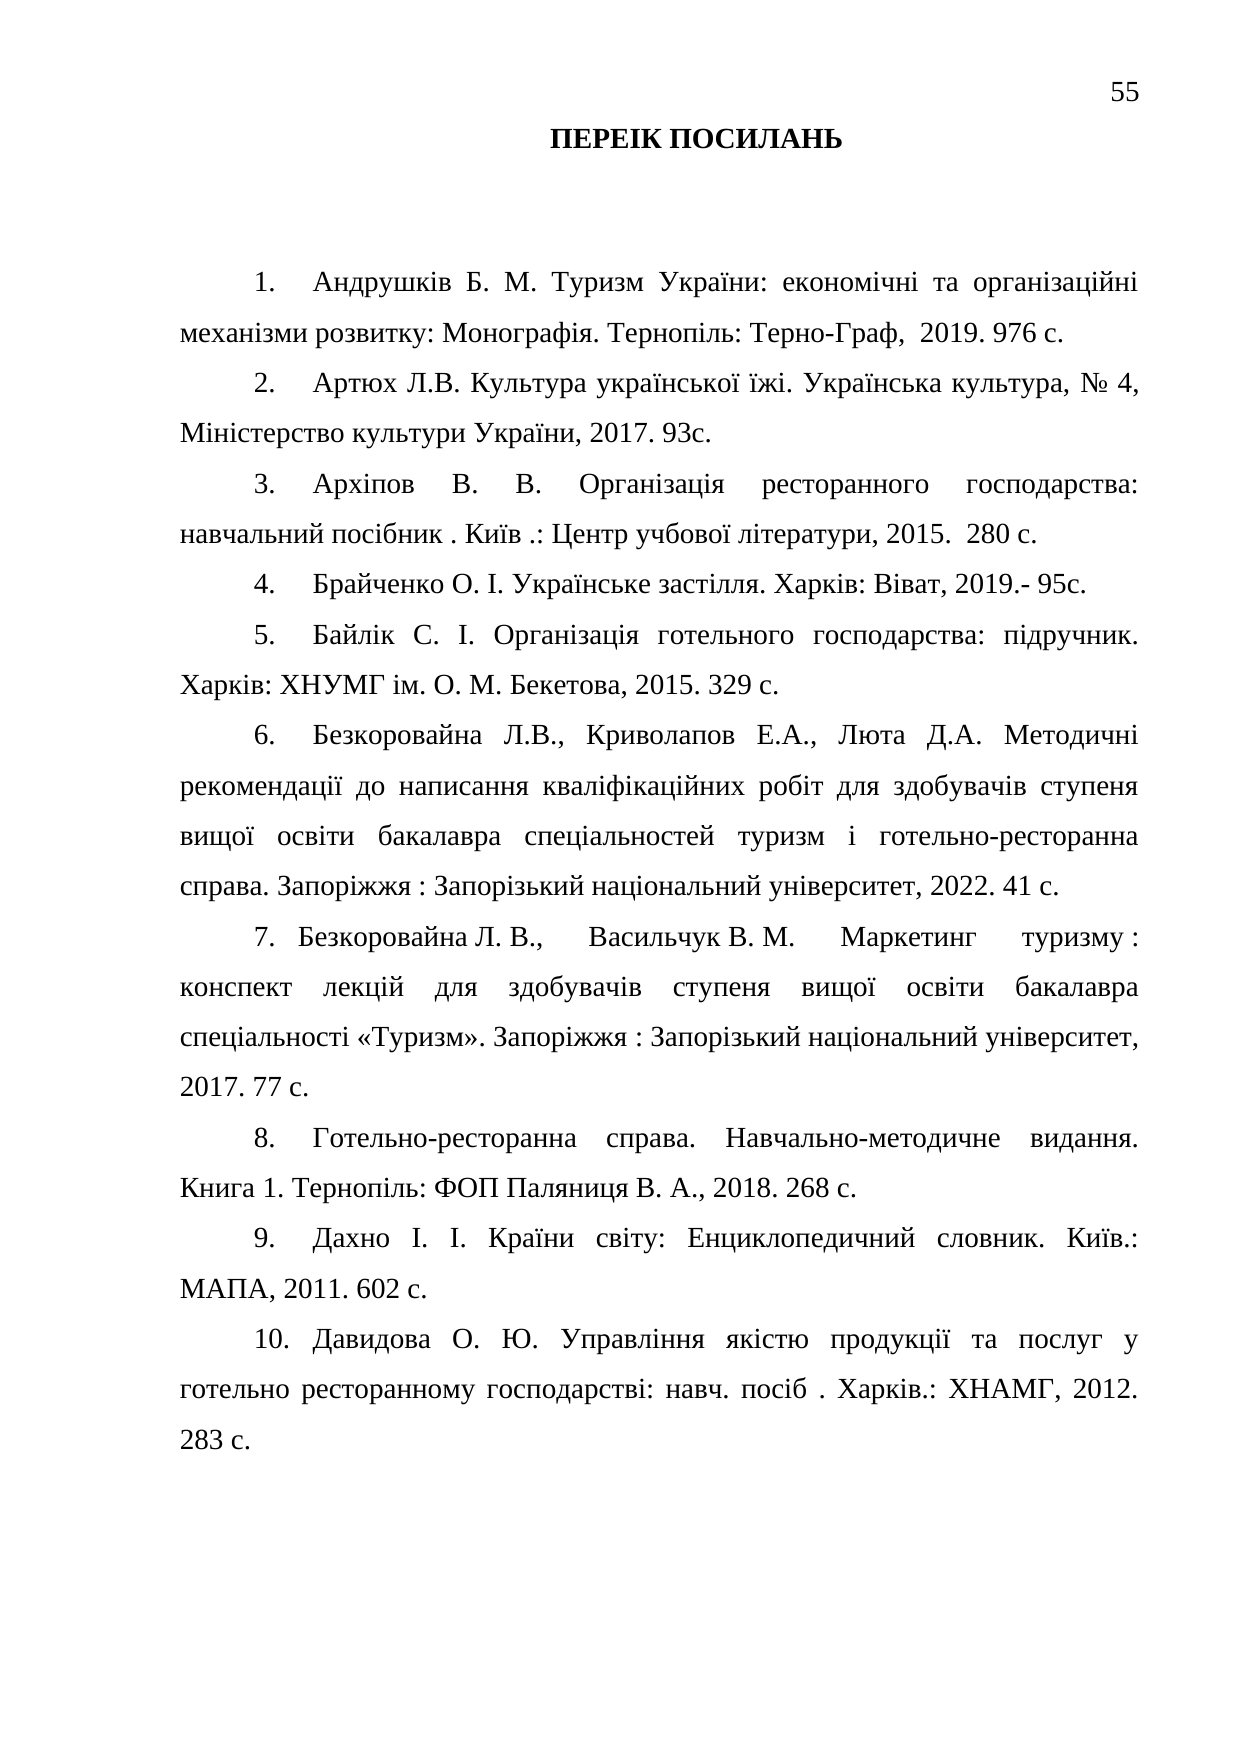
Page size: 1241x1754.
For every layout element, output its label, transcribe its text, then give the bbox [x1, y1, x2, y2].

list Архіпов В. В. Організація ресторанного господарства: навчальний посібник . Київ .: Центр учбової літератури, 2015. 280 с. [179, 466, 1139, 550]
list Безкоровайна Л.В., Криволапов Е.А., Люта Д.А. Методичні рекомендації до написання кваліфікаційних робіт для здобувачів ступеня вищої освіти бакалавра спеціальностей туризм і готельно-ресторанна справа. Запоріжжя : Запорізький національний університет, 2022. 41 с. [179, 717, 1139, 902]
list Дахно І. І. Країни світу: Енциклопедичний словник. Київ.: МАПА, 2011. 602 с. [179, 1221, 1139, 1304]
list Брайченко О. І. Українське застілля. Харків: Віват, 2019.- 95с. [179, 566, 1139, 600]
list Давидова О. Ю. Управління якістю продукції та послуг у готельно ресторанному господарстві: навч. посіб . Харків.: ХНАМГ, 2012. 283 с. [179, 1321, 1139, 1455]
list Готельно-ресторанна справа. Навчально-методичне видання. Книга 1. Тернопіль: ФОП Паляниця В. А., 2018. 268 с. [179, 1120, 1139, 1204]
list Безкоровайна Л. В., Васильчук В. М. Маркетинг туризму : конспект лекцій для здобувачів ступеня вищої освіти бакалавра спеціальності «Туризм». Запоріжжя : Запорізький національний університет, 2017. 77 с. [179, 919, 1139, 1103]
list Андрушків Б. М. Туризм України: економічні та організаційні механізми розвитку: Монографія. Тернопіль: Терно-Граф, 2019. 976 с. [179, 264, 1139, 348]
list Артюх Л.В. Культура української їжі. Українська культура, № 4, Міністерство культури України, 2017. 93с. [179, 365, 1139, 449]
list Байлік С. І. Організація готельного господарства: підручник. Харків: ХНУМГ ім. О. М. Бекетова, 2015. 329 с. [179, 617, 1139, 701]
text ПЕРЕІК ПОСИЛАНЬ [179, 121, 1139, 154]
